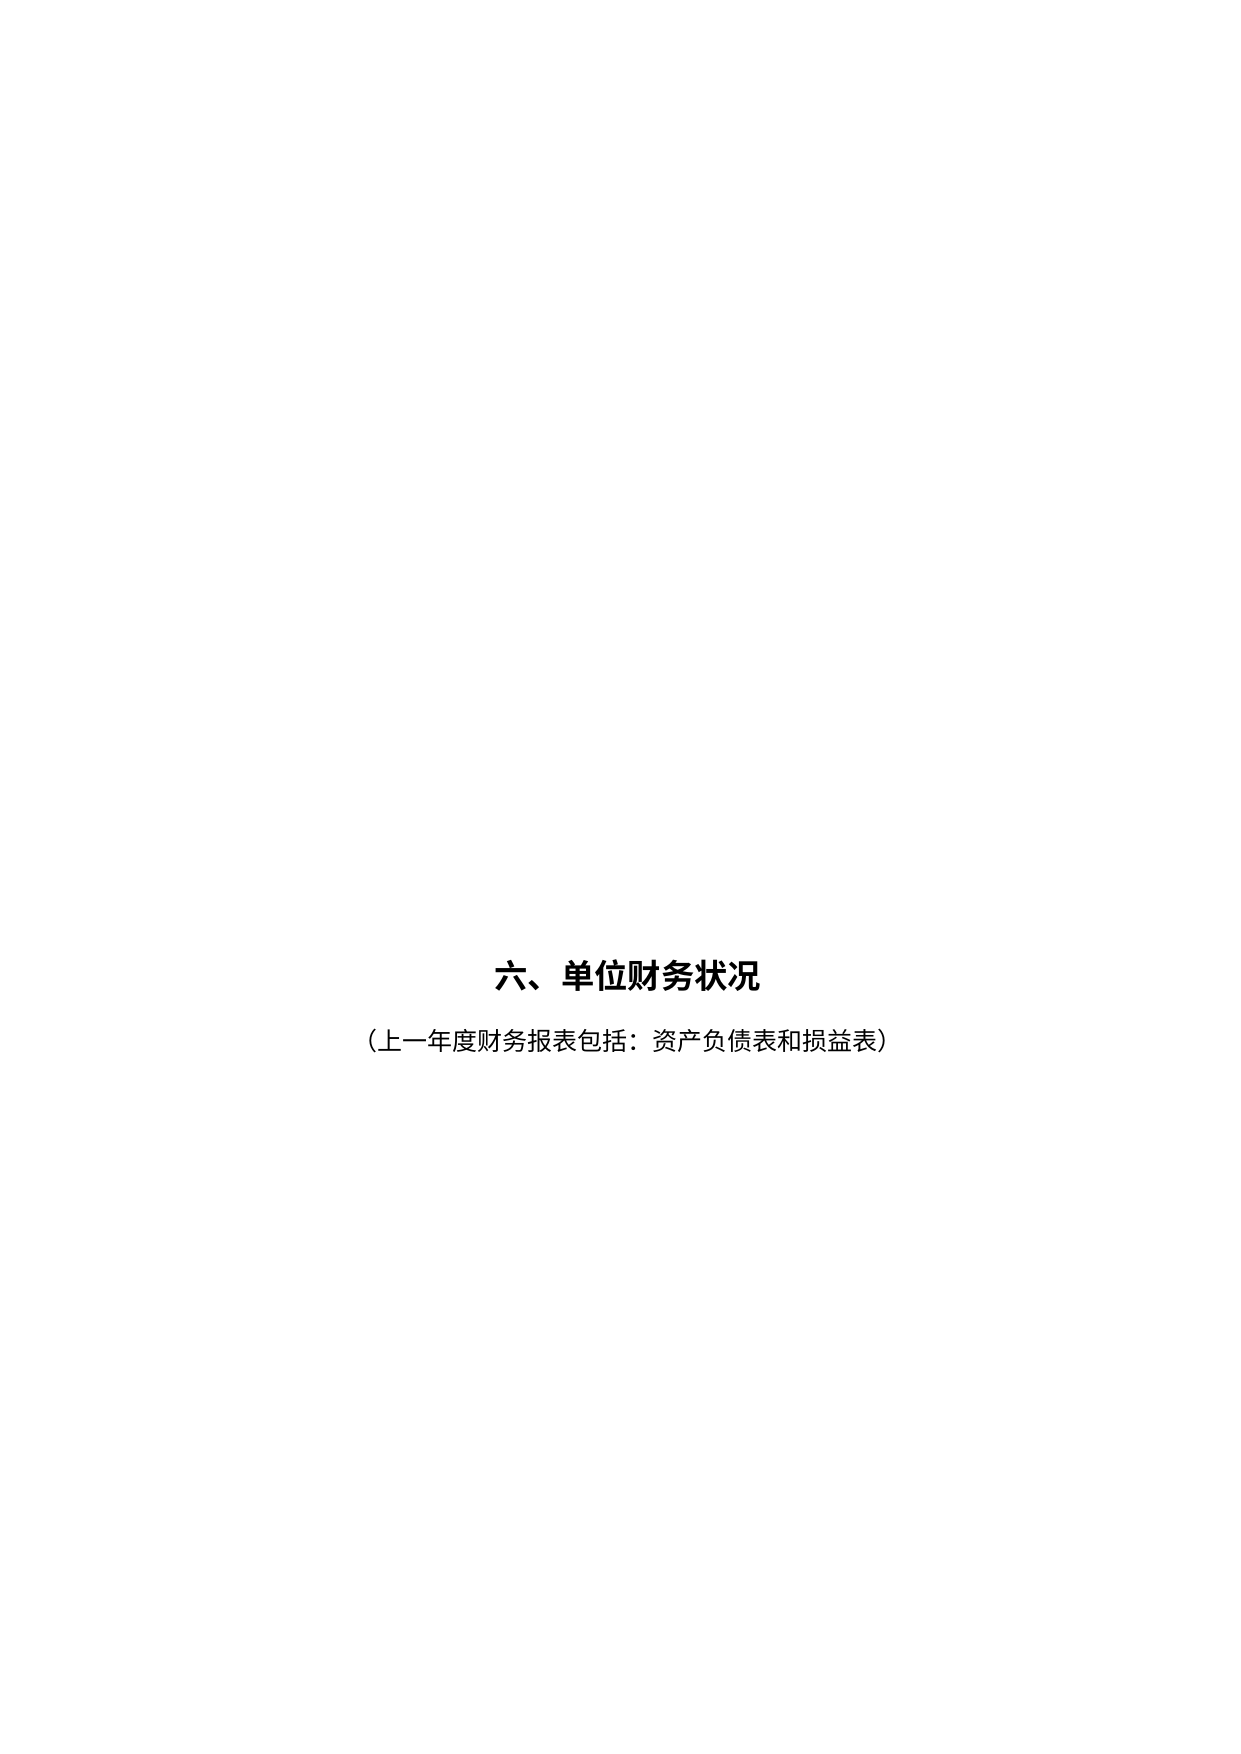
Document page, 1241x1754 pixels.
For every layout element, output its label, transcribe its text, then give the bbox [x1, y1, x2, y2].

text （上一年度财务报表包括：资产负债表和损益表） [162, 1007, 1093, 1072]
text 六、单位财务状况 [162, 942, 1093, 1007]
